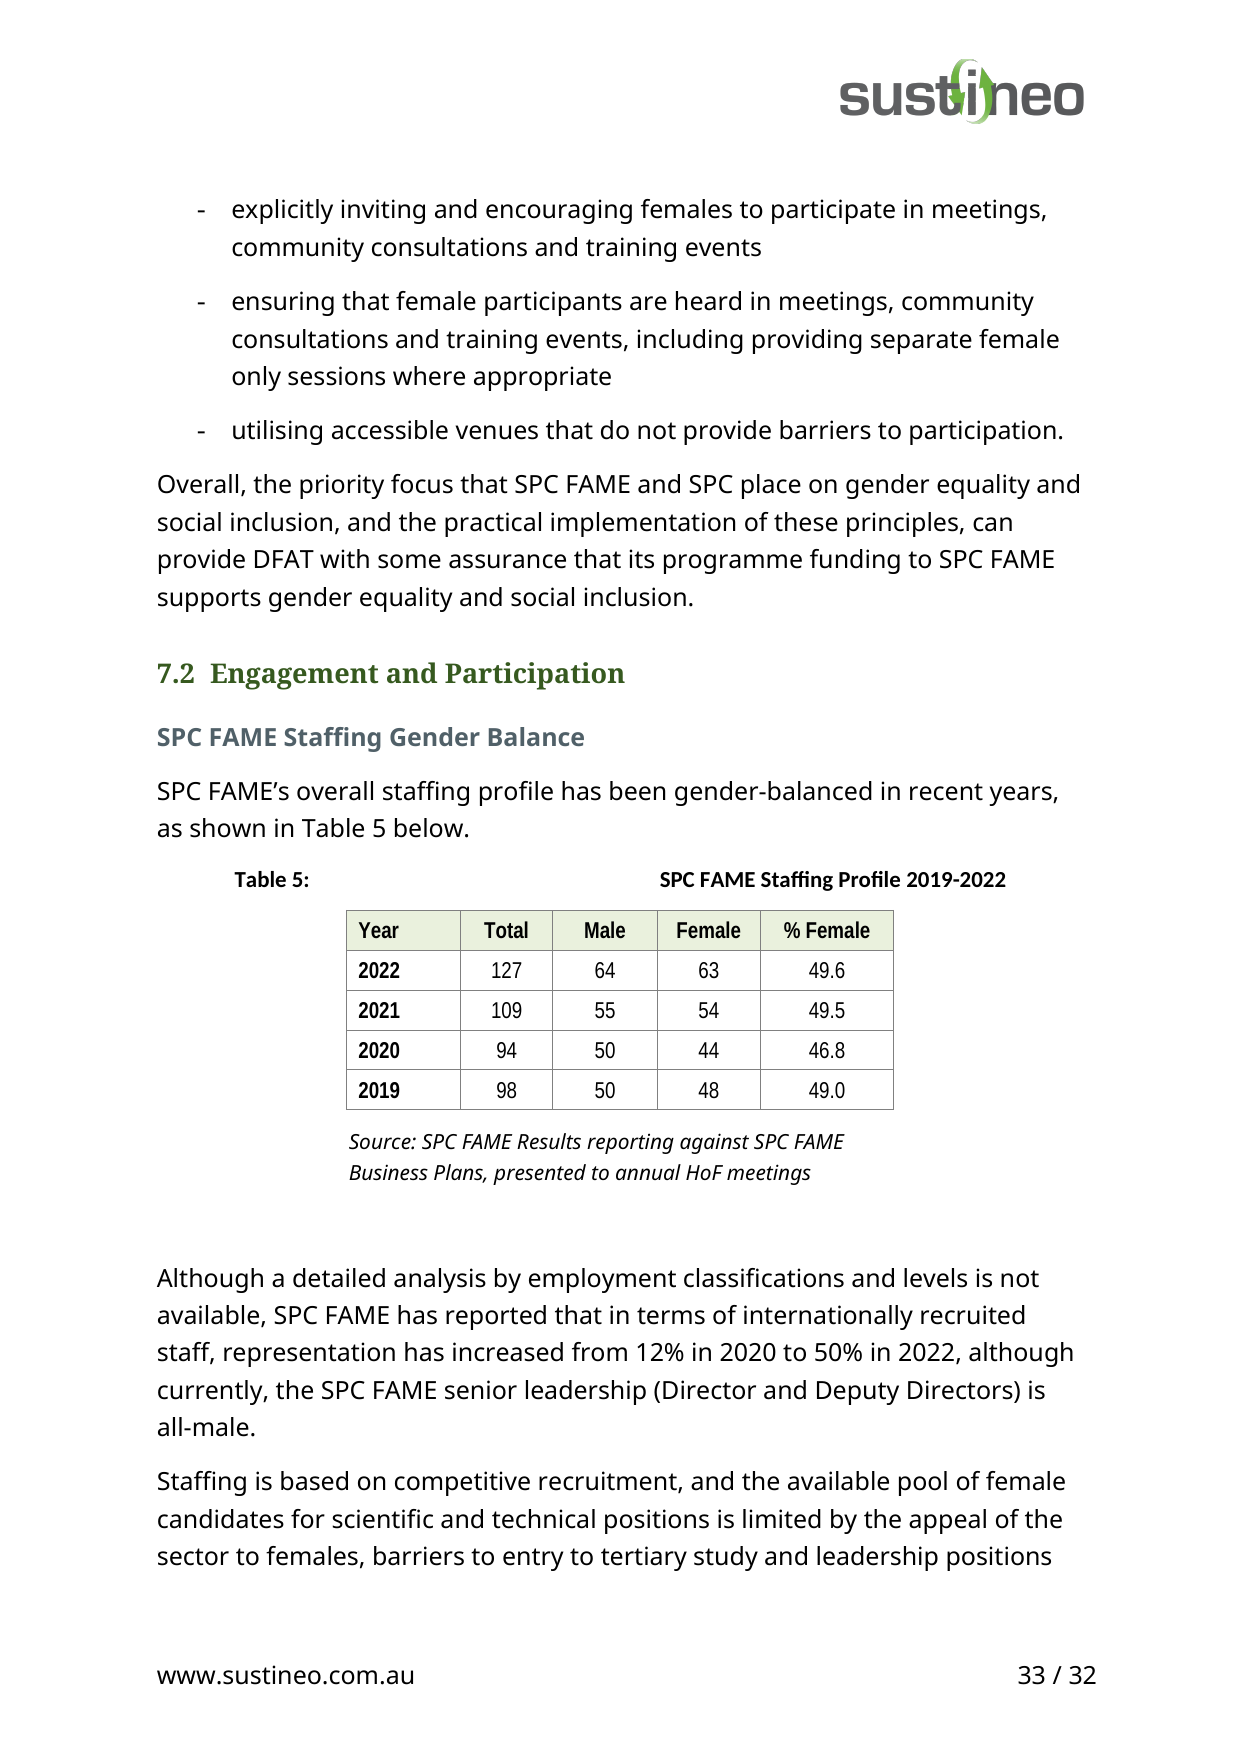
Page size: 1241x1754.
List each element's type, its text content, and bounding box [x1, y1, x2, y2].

table_cell 2022 [347, 951, 460, 989]
table_cell 109 [461, 991, 552, 1029]
table_header Female [658, 911, 760, 950]
subtitle SPC FAME Staffing Gender Balance [157, 719, 1084, 754]
text SPC FAME Staffing Profile 2019-2022 [157, 865, 1084, 893]
table_cell 63 [658, 951, 760, 989]
table_cell 44 [658, 1031, 760, 1069]
list ensuring that female participants are heard in meetings, community consultations and training events, including providing separate female only sessions where appropriate [194, 284, 1084, 393]
table_cell 49.5 [761, 991, 893, 1029]
list explicitly inviting and encouraging females to participate in meetings, community consultations and training events [194, 192, 1084, 264]
text SPC FAME’s overall staffing profile has been gender-balanced in recent years, as shown in Table 5 below. [157, 774, 1084, 845]
table_header % Female [761, 911, 893, 950]
table_cell 54 [658, 991, 760, 1029]
table_cell 127 [461, 951, 552, 989]
text Although a detailed analysis by employment classifications and levels is not available, SPC FAME has reported that in terms of internationally recruited staff, representation has increased from 12% in 2020 to 50% in 2022, although currently, the SPC FAME senior leadership (Director and Deputy Directors) is all-male. [157, 1260, 1084, 1444]
table_cell 49.6 [761, 951, 893, 989]
table_header Year [347, 911, 460, 950]
table_header Male [553, 911, 657, 950]
table_cell 2019 [347, 1070, 460, 1109]
table_cell 46.8 [761, 1031, 893, 1069]
table_cell 48 [658, 1070, 760, 1109]
table_cell 55 [553, 991, 657, 1029]
table_cell 50 [553, 1031, 657, 1069]
text Overall, the priority focus that SPC FAME and SPC place on gender equality and social inclusion, and the practical implementation of these principles, can provide DFAT with some assurance that its programme funding to SPC FAME supports gender equality and social inclusion. [157, 467, 1084, 613]
table_cell 2021 [347, 991, 460, 1029]
list utilising accessible venues that do not provide barriers to participation. [194, 413, 1084, 447]
table_cell 98 [461, 1070, 552, 1109]
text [157, 1464, 1084, 1573]
subtitle Engagement and Participation [157, 654, 1084, 691]
table_cell 49.0 [761, 1070, 893, 1109]
table_cell 64 [553, 951, 657, 989]
table_cell 94 [461, 1031, 552, 1069]
picture [840, 59, 1084, 124]
table_header Total [461, 911, 552, 950]
text Source: SPC FAME Results reporting against SPC FAME Business Plans, presented to annual HoF meetings [348, 1127, 895, 1187]
table_cell 2020 [347, 1031, 460, 1069]
table_cell 50 [553, 1070, 657, 1109]
